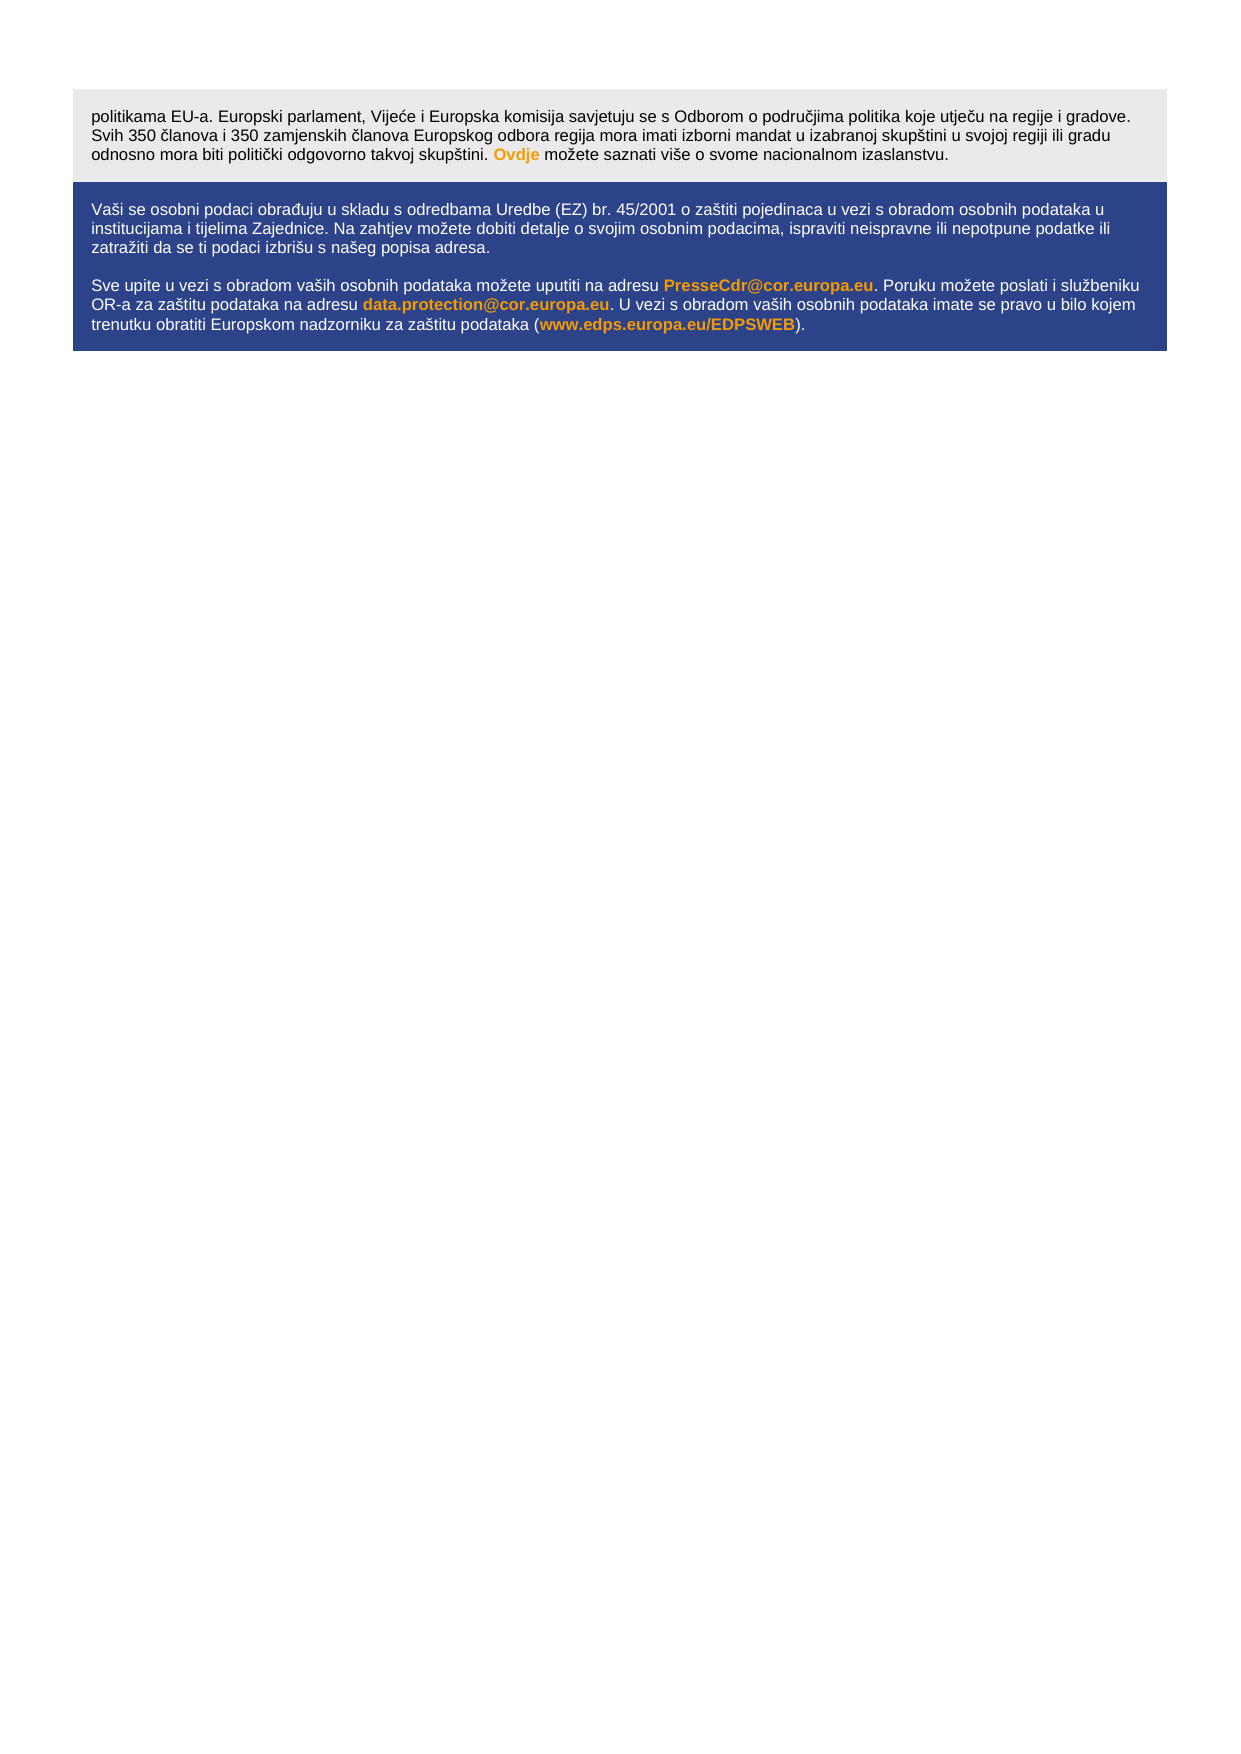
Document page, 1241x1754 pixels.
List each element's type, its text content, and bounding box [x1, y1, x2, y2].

table_cell Vaši se osobni podaci obrađuju u skladu s odredbama Uredbe (EZ) br. 45/2001 o zaštiti pojedinaca u vezi s obradom osobnih podataka u institucijama i tijelima Zajednice. Na zahtjev možete dobiti detalje o svojim osobnim podacima, ispraviti neispravne ili nepotpune podatke ili zatražiti da se ti podaci izbrišu s našeg popisa adresa. Sve upite u vezi s obradom vaših osobnih podataka možete uputiti na adresu PresseCdr@cor.europa.eu. Poruku možete poslati i službeniku OR-a za zaštitu podataka na adresu data.protection@cor.europa.eu. U vezi s obradom vaših osobnih podataka imate se pravo u bilo kojem trenutku obratiti Europskom nadzorniku za zaštitu podataka (www.edps.europa.eu/EDPSWEB). [73, 182, 1167, 351]
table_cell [73, 89, 1167, 182]
